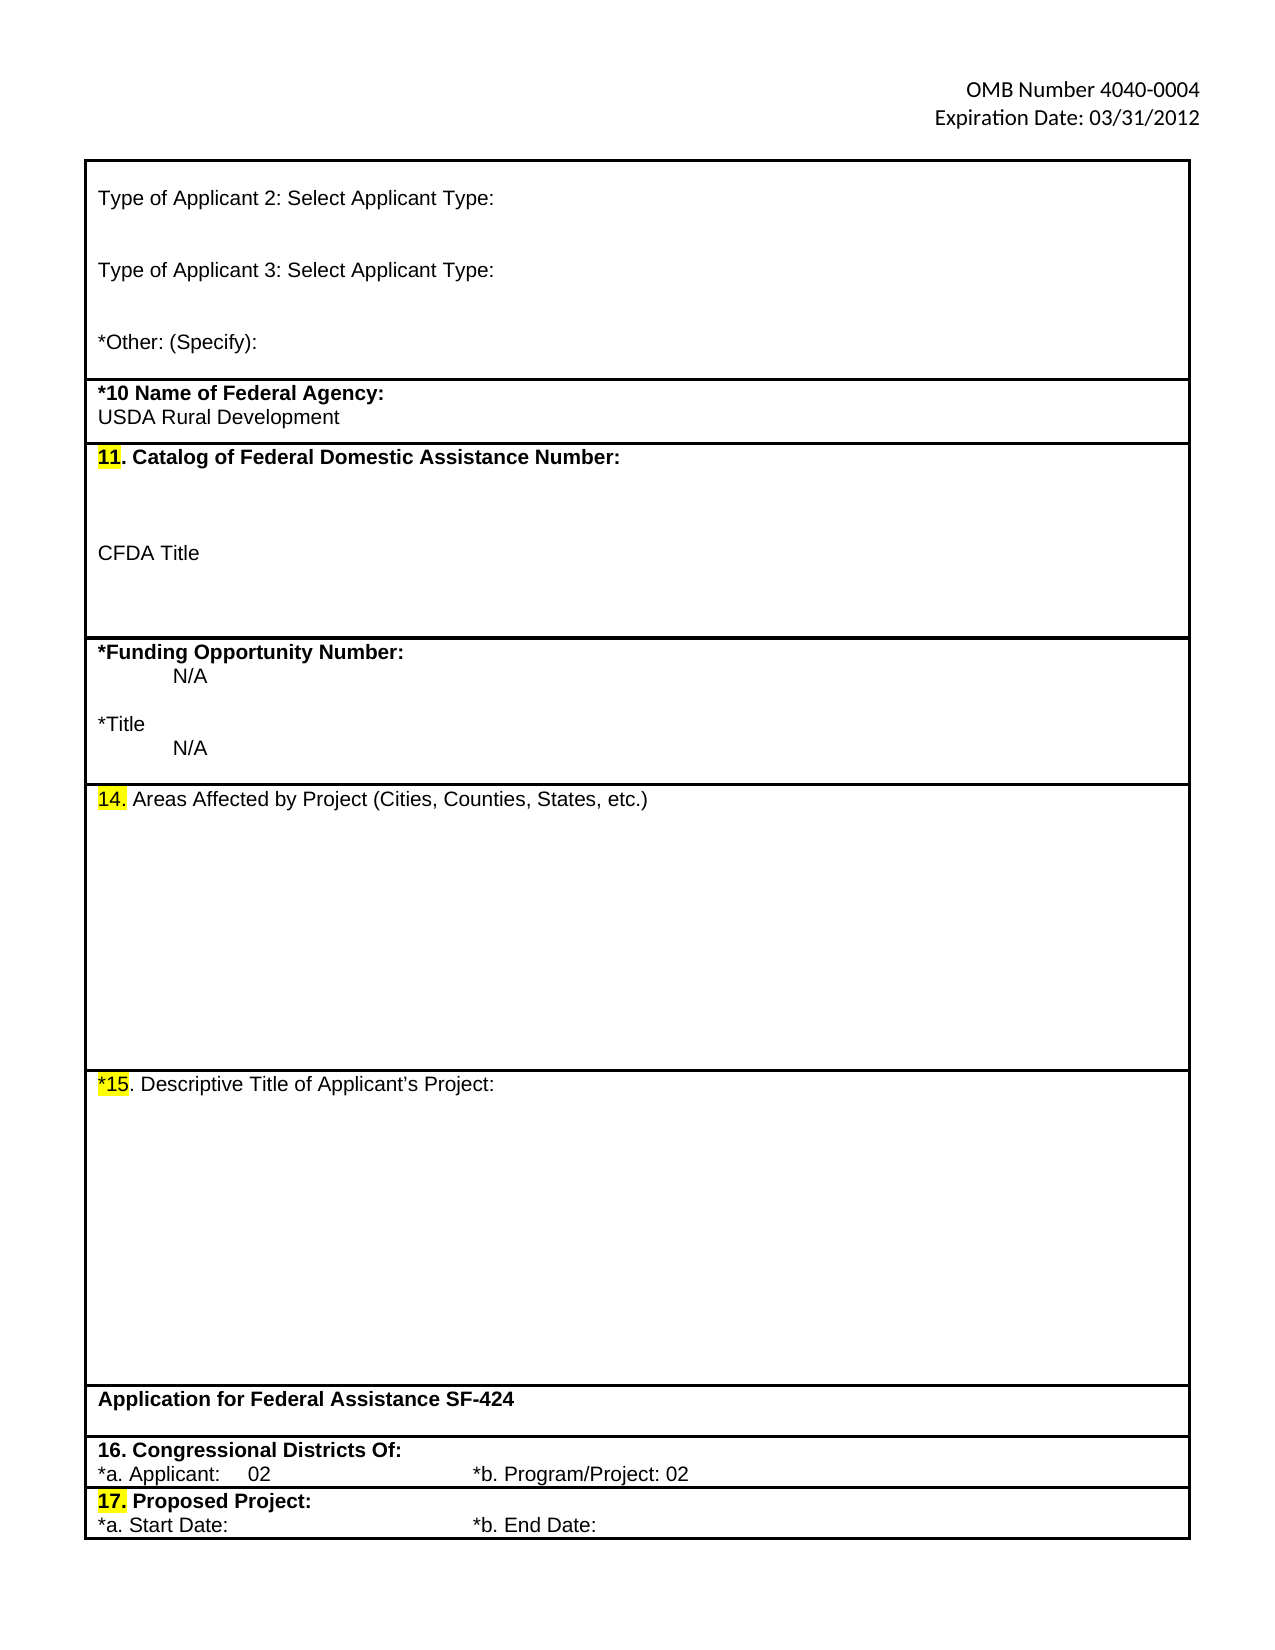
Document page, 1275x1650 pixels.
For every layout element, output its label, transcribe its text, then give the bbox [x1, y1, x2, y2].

table_cell *10 Name of Federal Agency: USDA Rural Development [87, 381, 1188, 442]
table_cell 14. Areas Affected by Project (Cities, Counties, States, etc.) [87, 786, 1188, 1069]
table_cell Application for Federal Assistance SF-424 [87, 1387, 1188, 1435]
table_cell 16. Congressional Districts Of: *a. Applicant: 02 *b. Program/Project: 02 [87, 1438, 1188, 1486]
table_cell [87, 162, 1188, 378]
table_cell 17. Proposed Project: *a. Start Date: *b. End Date: [87, 1489, 1188, 1537]
table_cell *15. Descriptive Title of Applicant’s Project: [87, 1072, 1188, 1384]
table_cell 11. Catalog of Federal Domestic Assistance Number: CFDA Title [87, 445, 1188, 636]
table_cell *Funding Opportunity Number: N/A *Title N/A [87, 640, 1188, 783]
